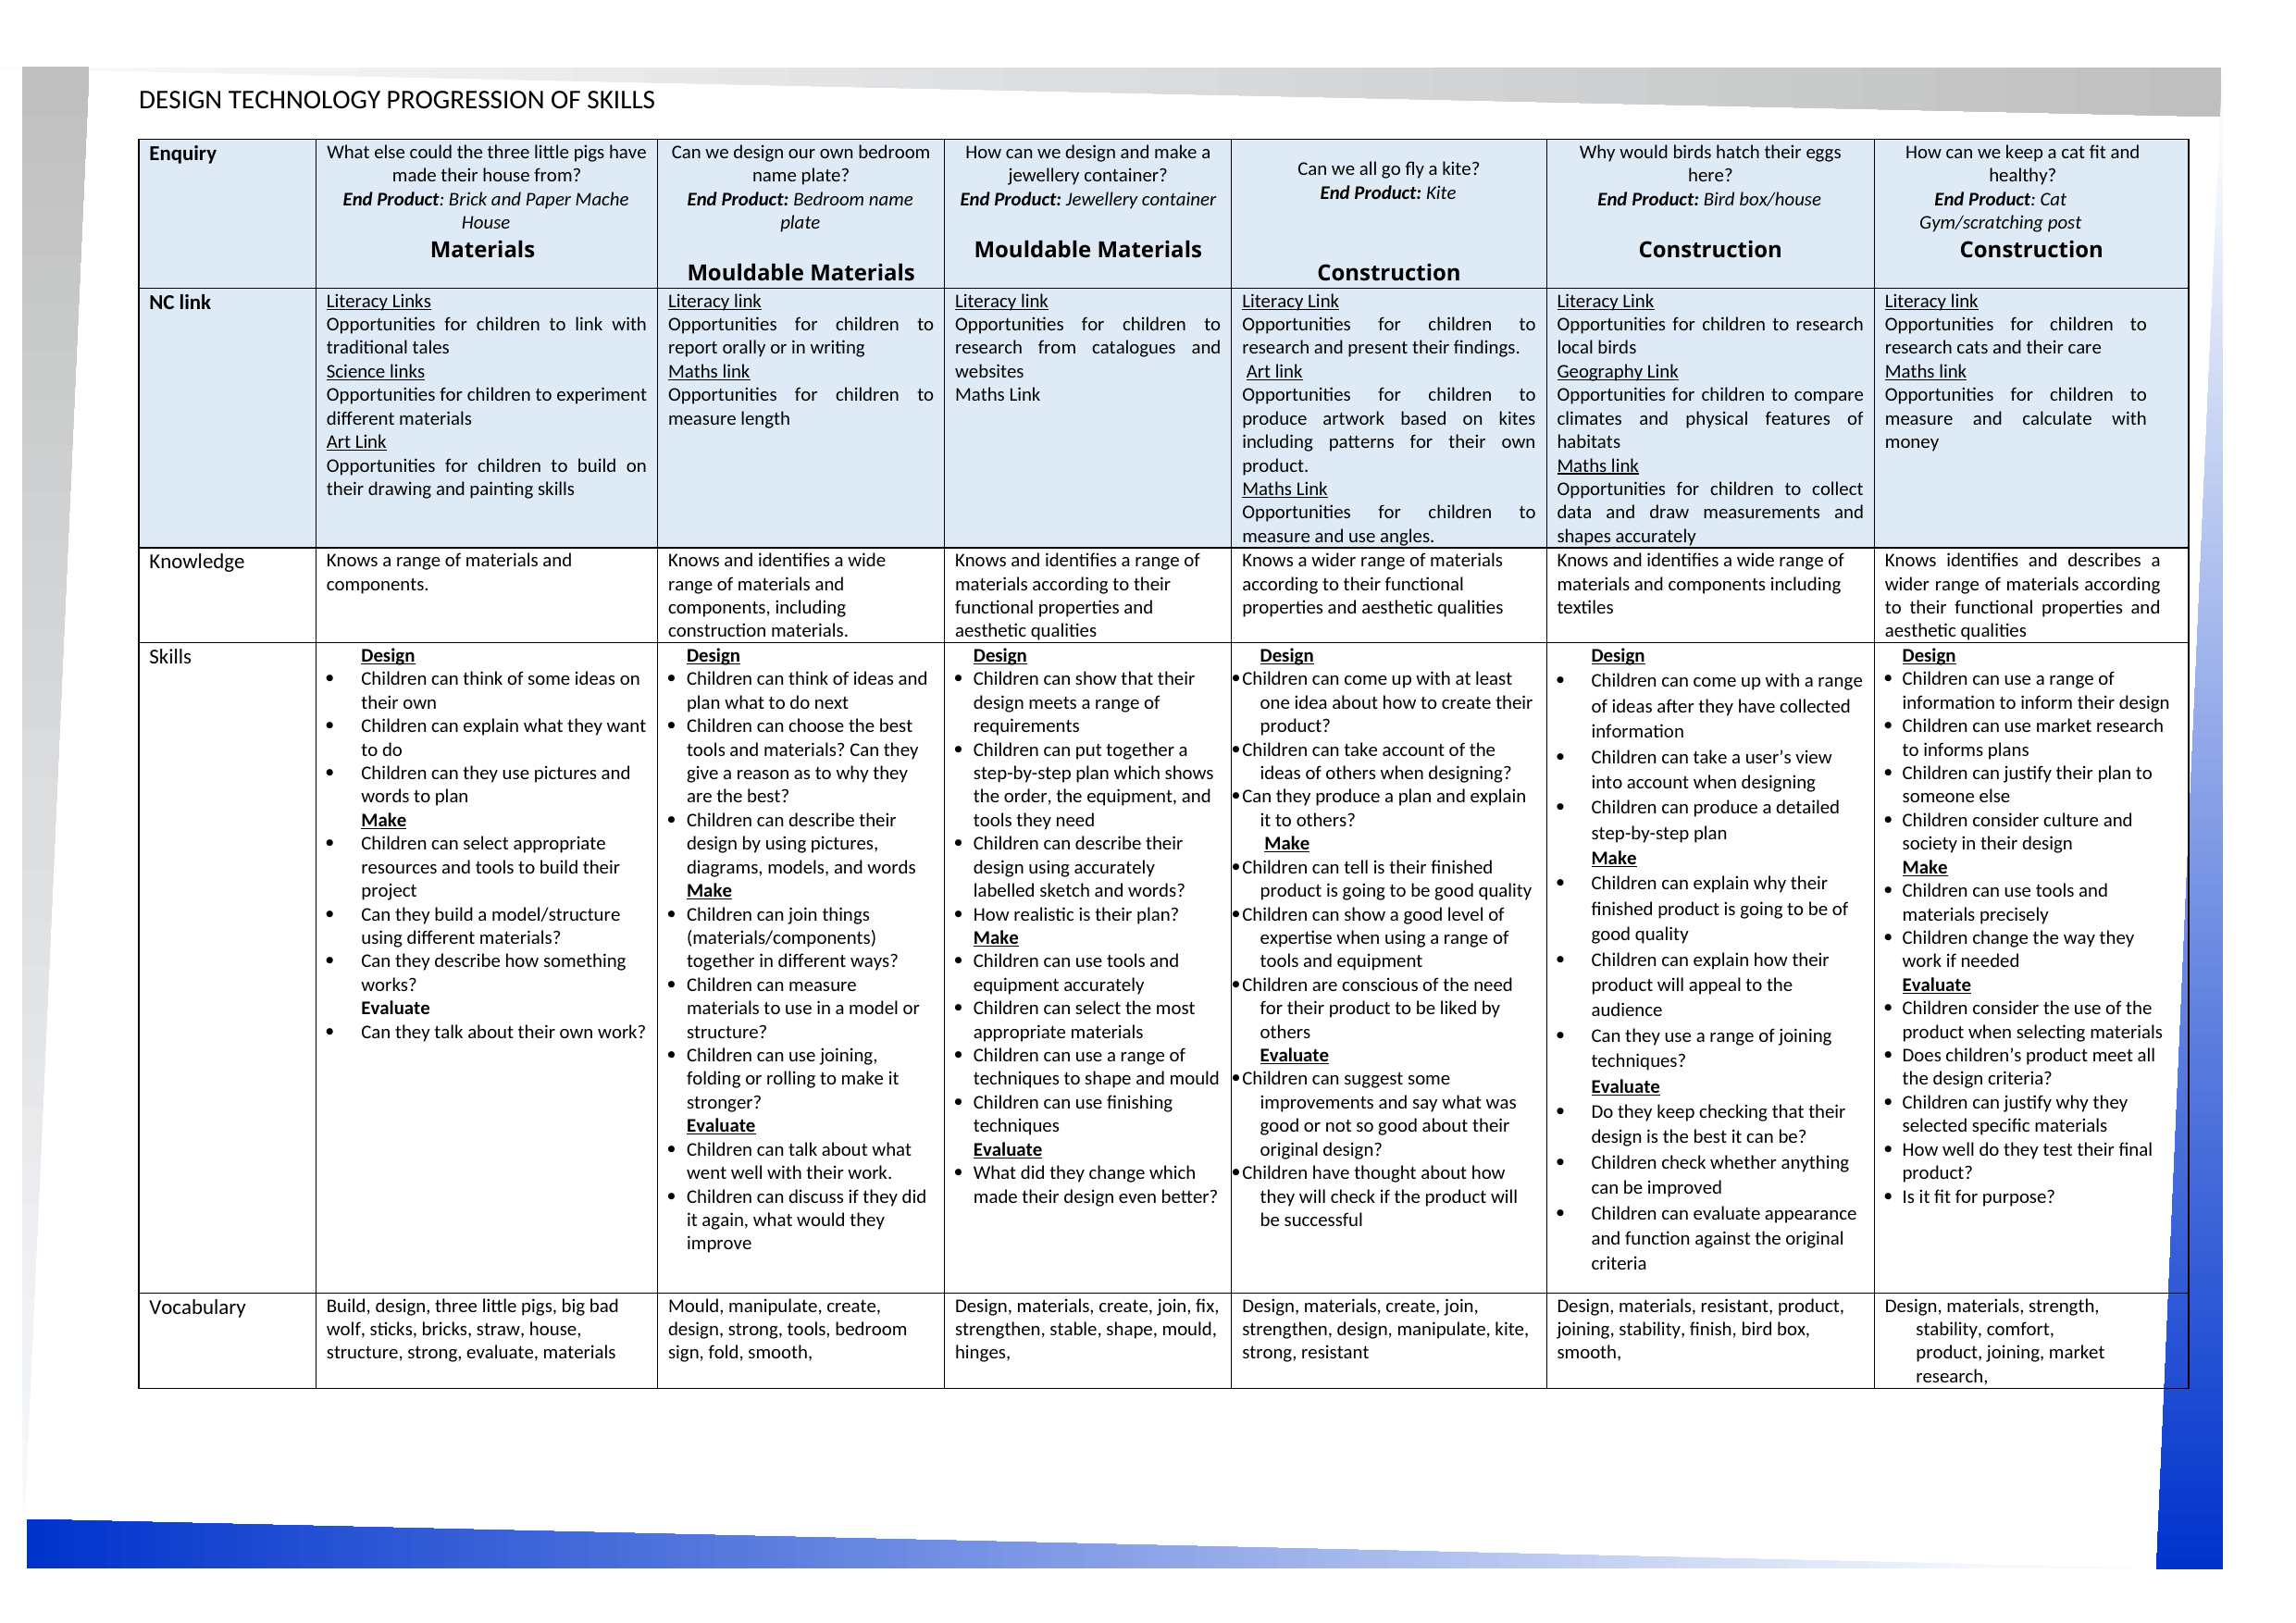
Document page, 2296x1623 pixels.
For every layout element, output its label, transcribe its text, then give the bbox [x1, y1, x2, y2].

table_cell How can we design and make a jewellery container? End Product: Jewellery container Mouldable Materials [945, 140, 1231, 288]
table_cell Knows a range of materials and components. [316, 549, 657, 642]
table_cell Knows identifies and describes a wider range of materials according to their functional properties and aesthetic qualities [1875, 549, 2188, 642]
table_cell Design Children can come up with at least one idea about how to create their product? Children can take account of the ideas of others when designing? Can they produce a plan and explain it to others? Make Children can tell is their finished product is going to be good quality Children can show a good level of expertise when using a range of tools and equipment Children are conscious of the need for their product to be liked by others Evaluate Children can suggest some improvements and say what was good or not so good about their original design? Children have thought about how they will check if the product will be successful [1232, 643, 1546, 1293]
table_cell Literacy link Opportunities for children to research from catalogues and websites Maths Link [945, 289, 1231, 547]
table_cell Knows and identifies a wide range of materials and components, including construction materials. [658, 549, 944, 642]
table_cell Design Children can think of some ideas on their own Children can explain what they want to do Children can they use pictures and words to plan Make Children can select appropriate resources and tools to build their project Can they build a model/structure using different materials? Can they describe how something works? Evaluate Can they talk about their own work? [316, 643, 657, 1293]
table_cell Vocabulary [140, 1294, 316, 1387]
table_cell NC link [140, 289, 316, 547]
table_cell Enquiry [140, 140, 316, 288]
table_cell Knows and identifies a wide range of materials and components including textiles [1547, 549, 1874, 642]
table_cell Literacy Links Opportunities for children to link with traditional tales Science links Opportunities for children to experiment different materials Art Link Opportunities for children to build on their drawing and painting skills [316, 289, 657, 547]
table_cell Knows a wider range of materials according to their functional properties and aesthetic qualities [1232, 549, 1546, 642]
table_cell Design Children can think of ideas and plan what to do next Children can choose the best tools and materials? Can they give a reason as to why they are the best? Children can describe their design by using pictures, diagrams, models, and words Make Children can join things (materials/components) together in different ways? Children can measure materials to use in a model or structure? Children can use joining, folding or rolling to make it stronger? Evaluate Children can talk about what went well with their work. Children can discuss if they did it again, what would they improve [658, 643, 944, 1293]
table_cell Design Children can show that their design meets a range of requirements Children can put together a step-by-step plan which shows the order, the equipment, and tools they need Children can describe their design using accurately labelled sketch and words? How realistic is their plan? Make Children can use tools and equipment accurately Children can select the most appropriate materials Children can use a range of techniques to shape and mould Children can use finishing techniques Evaluate What did they change which made their design even better? [945, 643, 1231, 1293]
table_cell Mould, manipulate, create, design, strong, tools, bedroom sign, fold, smooth, [658, 1294, 944, 1387]
table_cell Literacy link Opportunities for children to research cats and their care Maths link Opportunities for children to measure and calculate with money [1875, 289, 2188, 547]
table_cell What else could the three little pigs have made their house from? End Product: Brick and Paper Mache House [316, 140, 657, 288]
table_cell Knowledge [140, 549, 316, 642]
table_cell Design, materials, strength, stability, comfort, product, joining, market research, [1875, 1294, 2188, 1387]
table_cell Knows and identifies a range of materials according to their functional properties and aesthetic qualities [945, 549, 1231, 642]
table_cell Design Children can come up with a range of ideas after they have collected information Children can take a user’s view into account when designing Children can produce a detailed step-by-step plan Make Children can explain why their finished product is going to be of good quality Children can explain how their product will appeal to the audience Can they use a range of joining techniques? Evaluate Do they keep checking that their design is the best it can be? Children check whether anything can be improved Children can evaluate appearance and function against the original criteria [1547, 643, 1874, 1293]
table_cell Design, materials, resistant, product, joining, stability, finish, bird box, smooth, [1547, 1294, 1874, 1387]
table_cell How can we keep a cat fit and healthy? End Product: Cat Gym/scratching post Construction [1875, 140, 2188, 288]
table_cell Literacy Link Opportunities for children to research and present their findings. Art link Opportunities for children to produce artwork based on kites including patterns for their own product. Maths Link Opportunities for children to measure and use angles. [1232, 289, 1546, 547]
table_cell Design, materials, create, join, strengthen, design, manipulate, kite, strong, resistant [1232, 1294, 1546, 1387]
table_cell Design, materials, create, join, fix, strengthen, stable, shape, mould, hinges, [945, 1294, 1231, 1387]
table_cell Can we design our own bedroom name plate? End Product: Bedroom name plate Mouldable Materials [658, 140, 944, 288]
table_cell Design Children can use a range of information to inform their design Children can use market research to informs plans Children can justify their plan to someone else Children consider culture and society in their design Make Children can use tools and materials precisely Children change the way they work if needed Evaluate Children consider the use of the product when selecting materials Does children’s product meet all the design criteria? Children can justify why they selected specific materials How well do they test their final product? Is it fit for purpose? [1875, 643, 2188, 1293]
table_cell Build, design, three little pigs, big bad wolf, sticks, bricks, straw, house, structure, strong, evaluate, materials [316, 1294, 657, 1387]
table_cell Literacy link Opportunities for children to report orally or in writing Maths link Opportunities for children to measure length [658, 289, 944, 547]
table_cell Literacy Link Opportunities for children to research local birds Geography Link Opportunities for children to compare climates and physical features of habitats Maths link Opportunities for children to collect data and draw measurements and shapes accurately [1547, 289, 1874, 547]
table_cell Can we all go fly a kite? End Product: Kite Construction [1232, 140, 1546, 288]
table_cell Why would birds hatch their eggs here? End Product: Bird box/house Construction [1547, 140, 1874, 288]
table_cell Skills [140, 643, 316, 1293]
